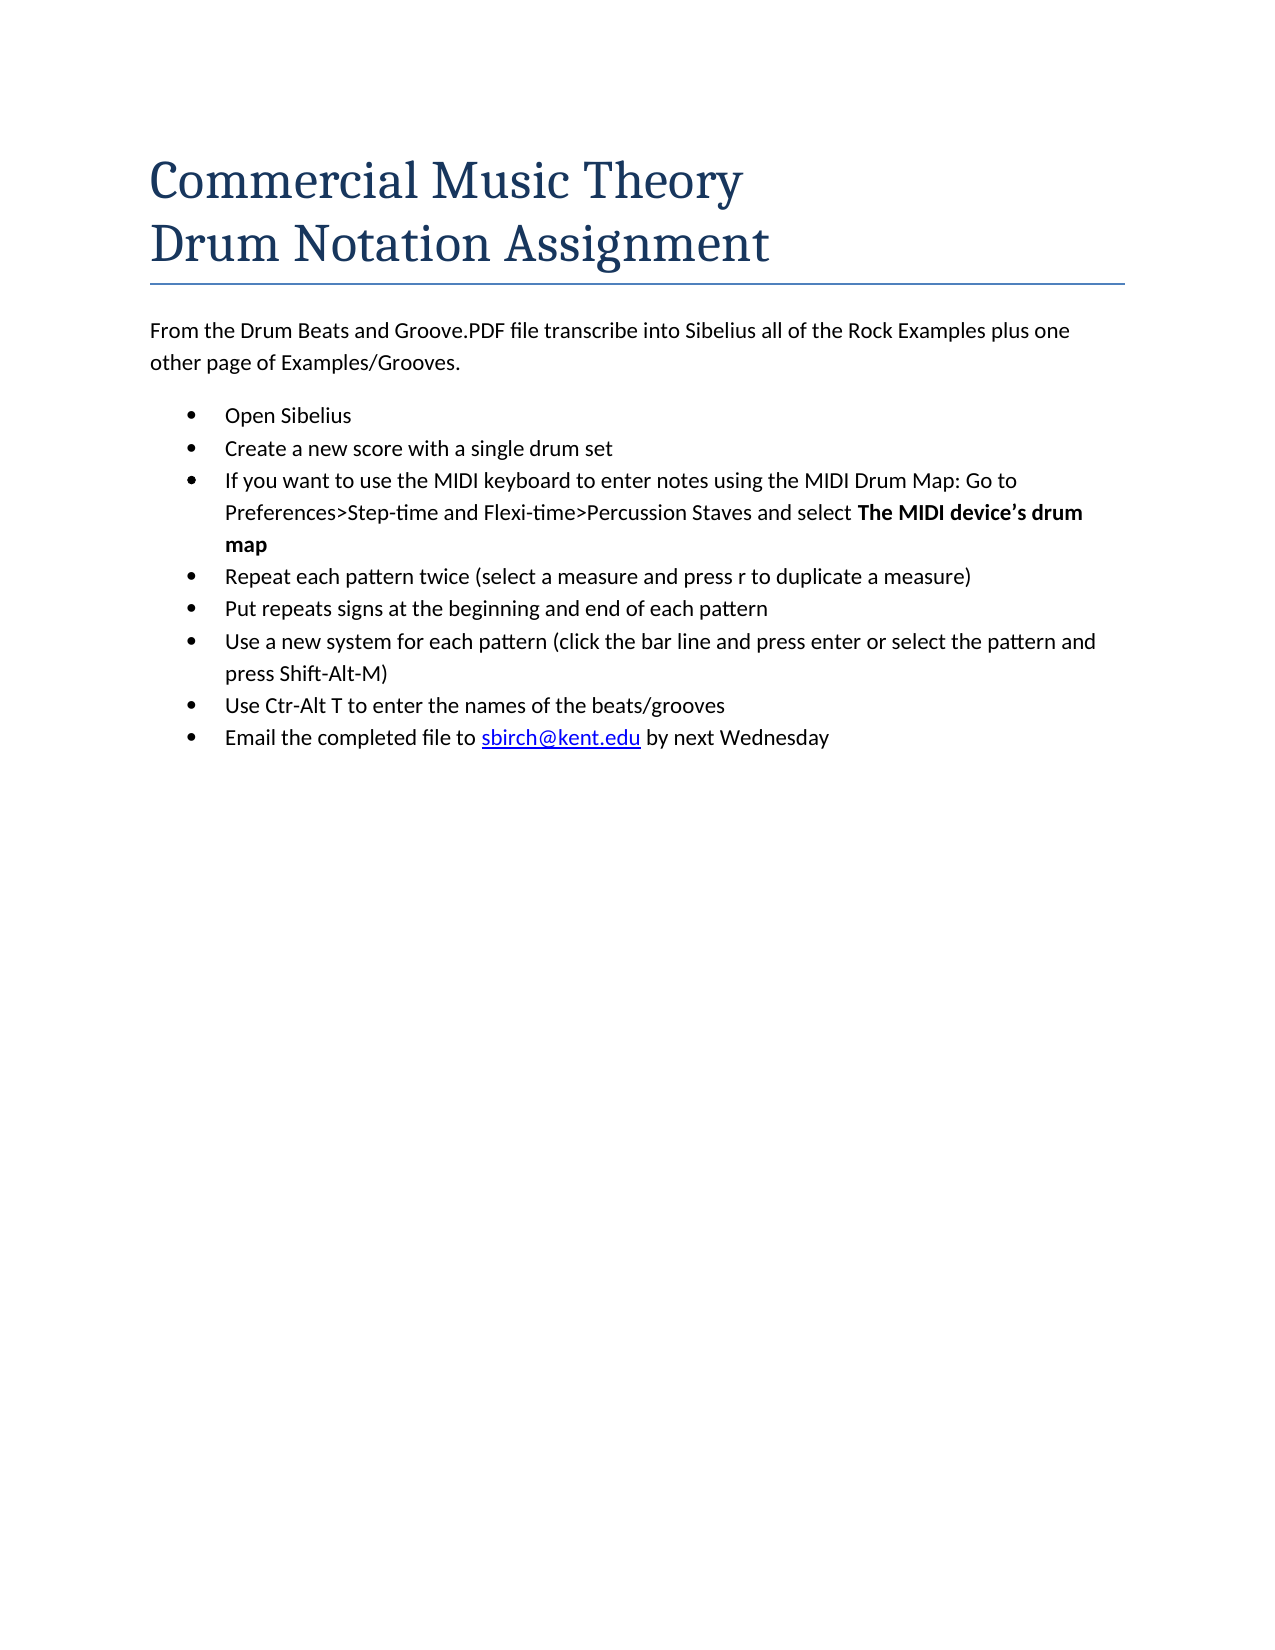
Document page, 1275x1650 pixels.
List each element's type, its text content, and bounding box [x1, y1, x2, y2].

list Open Sibelius [187, 401, 1125, 429]
list If you want to use the MIDI keyboard to enter notes using the MIDI Drum Map: Go to Preferences>Step-time and Flexi-time>Percussion Staves and select The MIDI device’s drum map [187, 466, 1125, 558]
list Use a new system for each pattern (click the bar line and press enter or select the pattern and press Shift-Alt-M) [187, 627, 1125, 687]
list Repeat each pattern twice (select a measure and press r to duplicate a measure) [187, 562, 1125, 590]
list Put repeats signs at the beginning and end of each pattern [187, 594, 1125, 623]
list Create a new score with a single drum set [187, 434, 1125, 462]
title Commercial Music Theory [150, 150, 1125, 212]
text From the Drum Beats and Groove.PDF file transcribe into Sibelius all of the Rock Examples plus one other page of Examples/Grooves. [150, 316, 1125, 376]
list Use Ctr-Alt T to enter the names of the beats/grooves [187, 691, 1125, 719]
list Email the completed file to sbirch@kent.edu by next Wednesday [187, 723, 1125, 751]
title Drum Notation Assignment [150, 212, 1125, 283]
